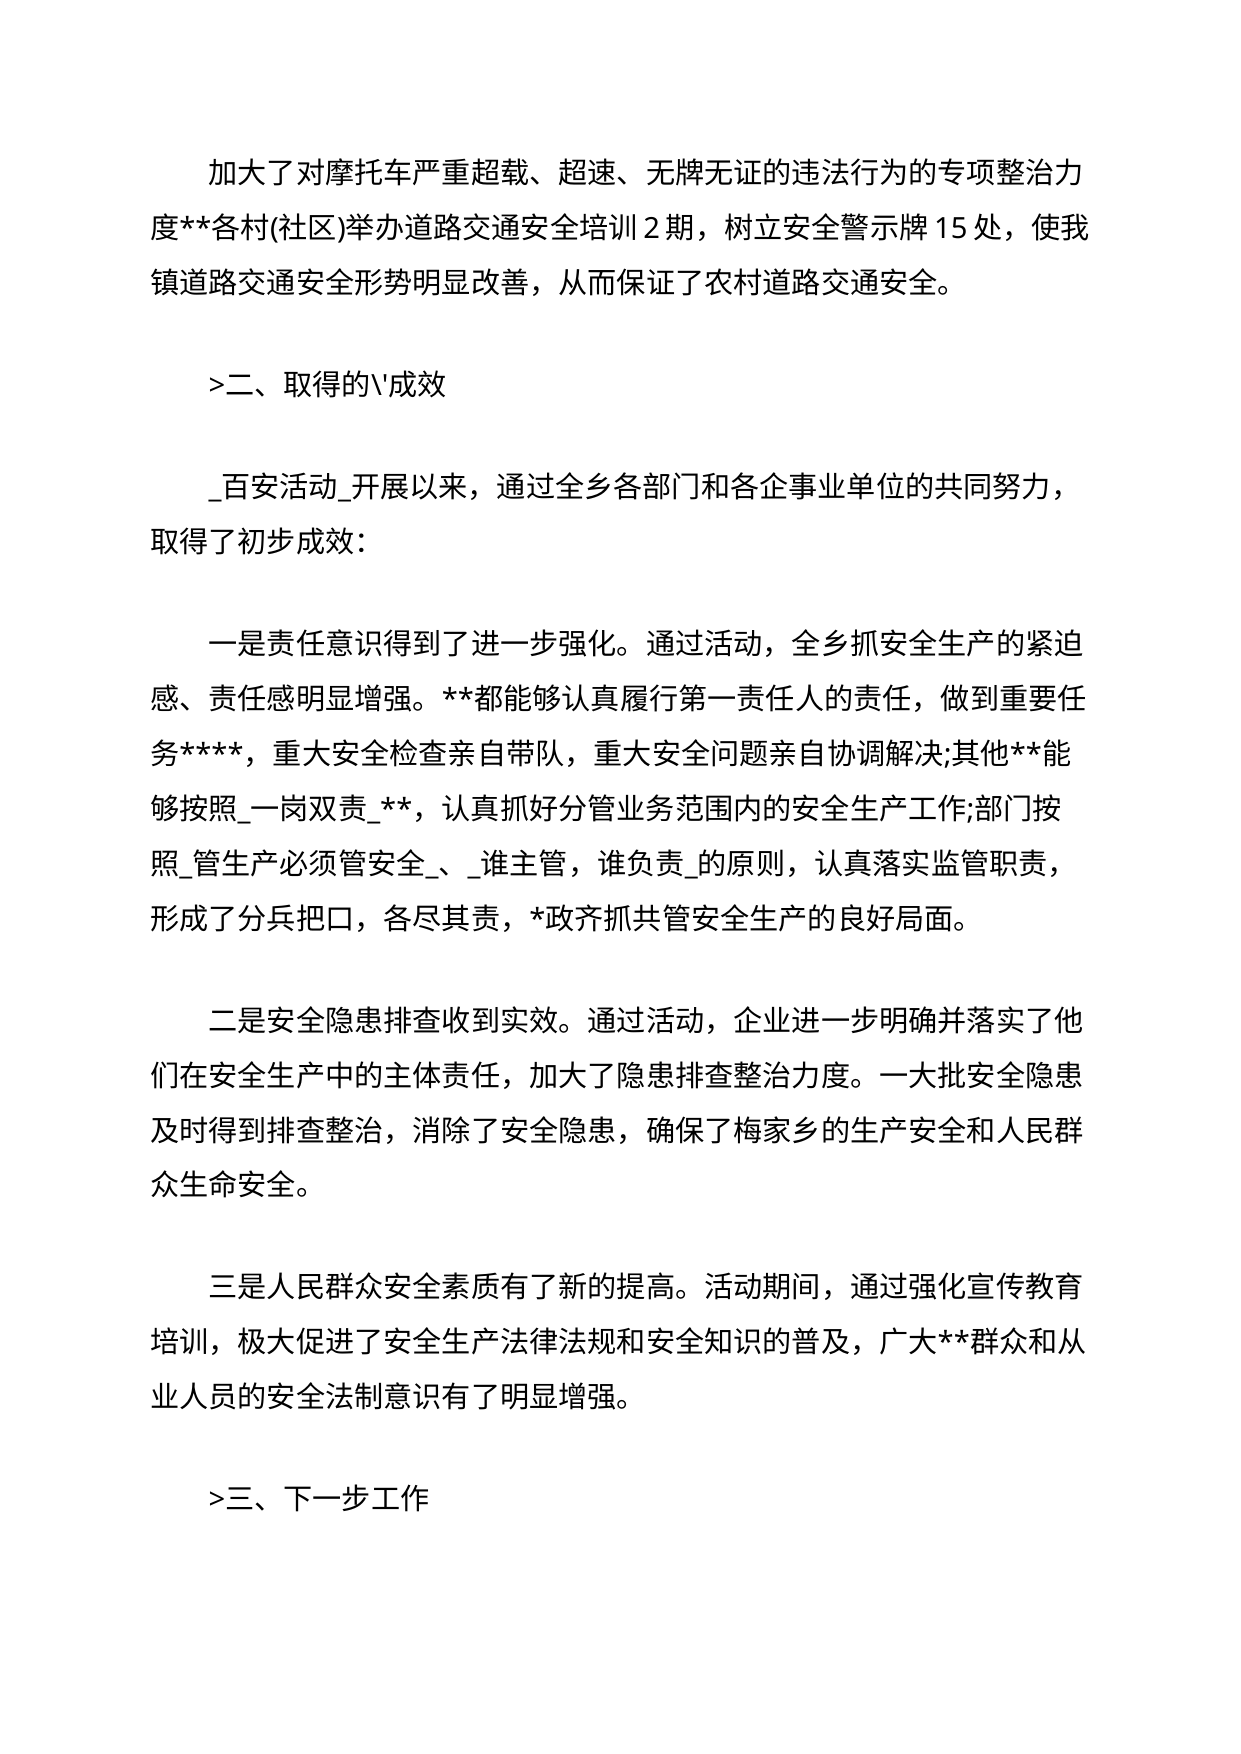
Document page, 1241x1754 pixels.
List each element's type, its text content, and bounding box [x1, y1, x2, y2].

text 三是人民群众安全素质有了新的提高。活动期间，通过强化宣传教育培训，极大促进了安全生产法律法规和安全知识的普及，广大**群众和从业人员的安全法制意识有了明显增强。 [150, 1264, 1090, 1416]
text 加大了对摩托车严重超载、超速、无牌无证的违法行为的专项整治力度**各村(社区)举办道路交通安全培训2期，树立安全警示牌15处，使我镇道路交通安全形势明显改善，从而保证了农村道路交通安全。 [150, 150, 1090, 302]
text 一是责任意识得到了进一步强化。通过活动，全乡抓安全生产的紧迫感、责任感明显增强。**都能够认真履行第一责任人的责任，做到重要任务****，重大安全检查亲自带队，重大安全问题亲自协调解决;其他**能够按照_一岗双责_**，认真抓好分管业务范围内的安全生产工作;部门按照_管生产必须管安全_、_谁主管，谁负责_的原则，认真落实监管职责，形成了分兵把口，各尽其责，*政齐抓共管安全生产的良好局面。 [150, 620, 1090, 938]
text >二、取得的\'成效 [150, 362, 1090, 404]
text 二是安全隐患排查收到实效。通过活动，企业进一步明确并落实了他们在安全生产中的主体责任，加大了隐患排查整治力度。一大批安全隐患及时得到排查整治，消除了安全隐患，确保了梅家乡的生产安全和人民群众生命安全。 [150, 997, 1090, 1204]
text _百安活动_开展以来，通过全乡各部门和各企事业单位的共同努力，取得了初步成效： [150, 464, 1090, 561]
text >三、下一步工作 [150, 1475, 1090, 1518]
